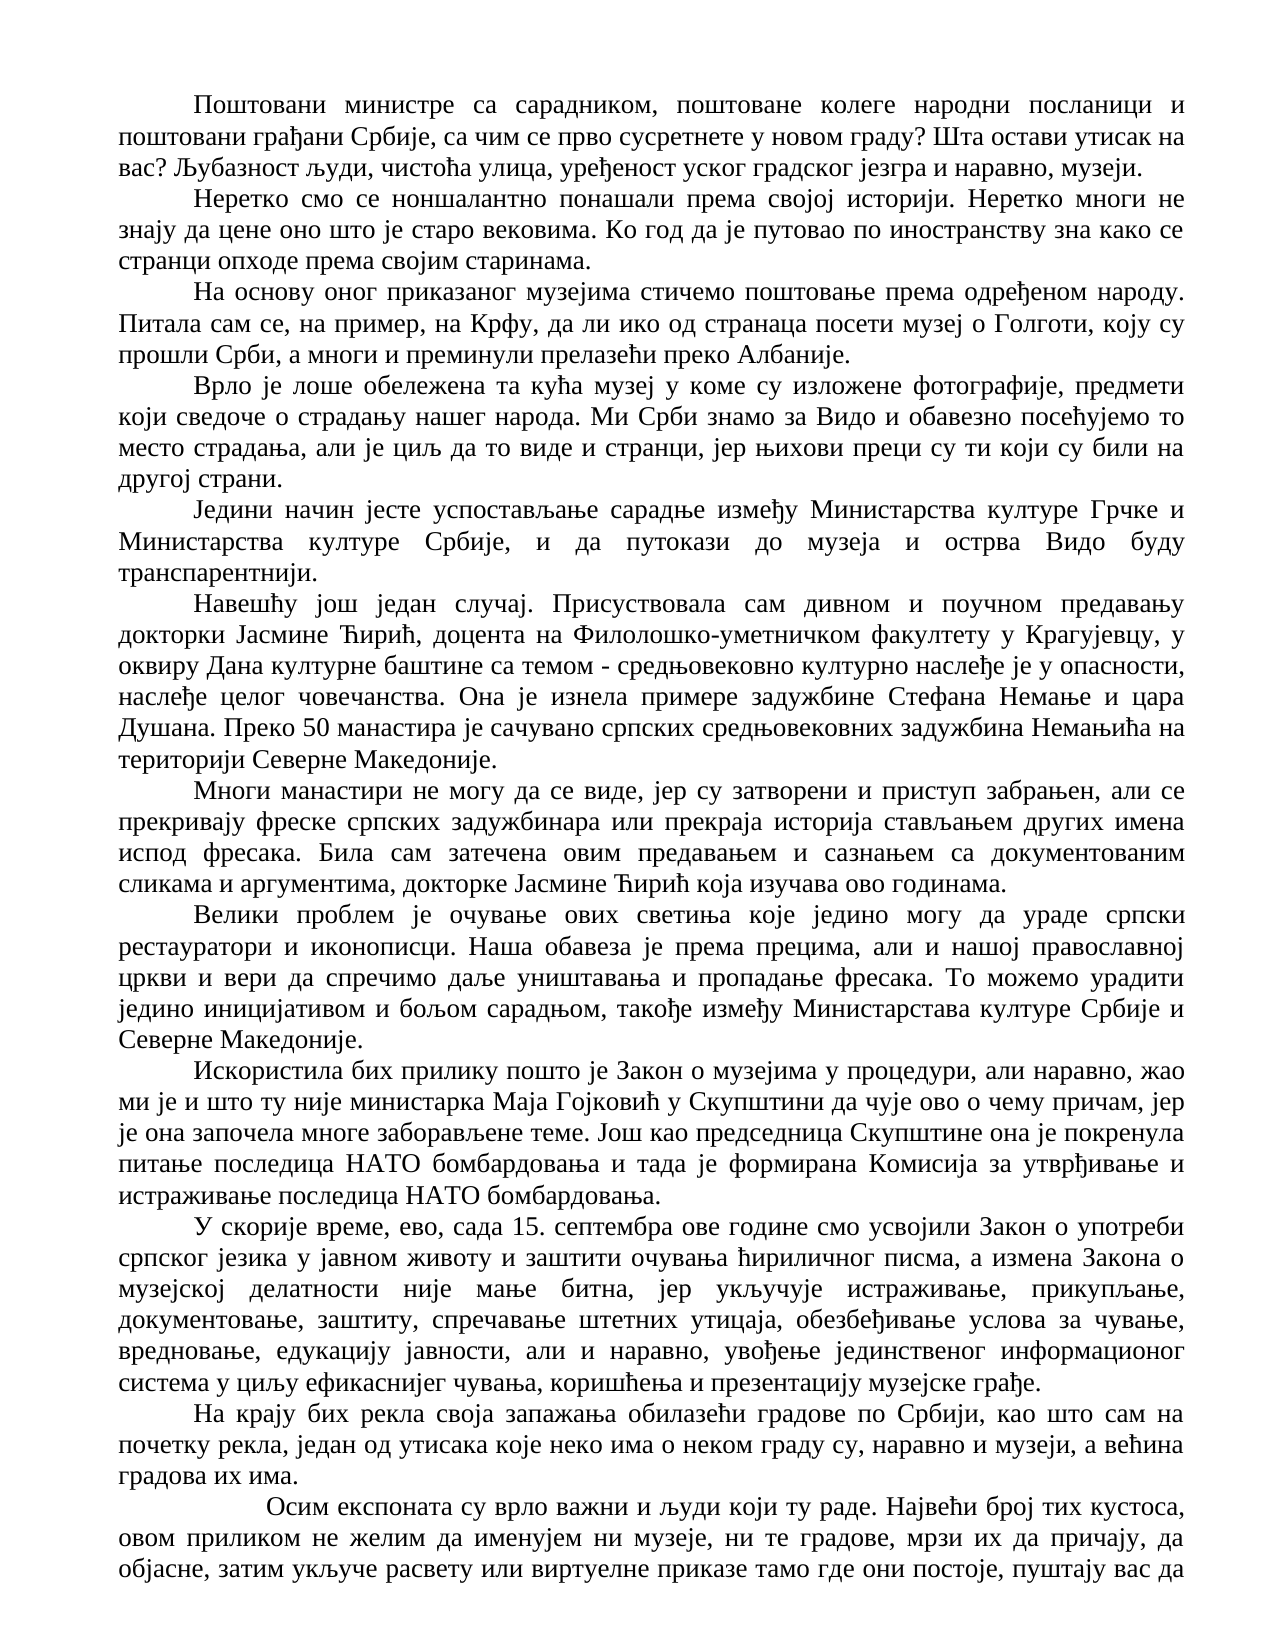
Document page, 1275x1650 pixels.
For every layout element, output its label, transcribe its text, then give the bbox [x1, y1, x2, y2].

text Многи манастири не могу да се виде, јер су затворени и приступ забрањен, али се прекривају фреске српских задужбинара или прекраја историја стављањем других имена испод фресака. Била сам затечена овим предавањем и сазнањем са документованим сликама и аргументима, докторке Јасмине Ћирић која изучава ово годинама. [118, 774, 1186, 898]
text Врло је лоше обележена та кућа музеј у коме су изложене фотографије, предмети који сведоче о страдању нашег народа. Ми Срби знамо за Видо и обавезно посећујемо то место страдања, али је циљ да то виде и странци, јер њихови преци су ти који су били на другој страни. [118, 369, 1186, 493]
text Искористила бих прилику пошто је Закон о музејима у процедури, али наравно, жао ми је и што ту није министарка Маја Гојковић у Скупштини да чује ово о чему причам, јер је она започела многе заборављене теме. Још као председница Скупштине она је покренула питање последица НАТО бомбардовања и тада је формирана Комисија за утврђивање и истраживање последица НАТО бомбардовања. [118, 1054, 1186, 1210]
text Навешћу још један случај. Присуствовала сам дивном и поучном предавању докторки Јасмине Ћирић, доцента на Филолошко-уметничком факултету у Крагујевцу, у оквиру Дана културне баштине са темом - средњовековно културно наслеђе је у опасности, наслеђе целог човечанства. Она је изнела примере задужбине Стефана Немање и цара Душана. Преко 50 манастира је сачувано српских средњовековних задужбина Немањића на територији Северне Македоније. [118, 587, 1186, 774]
text У скорије време, ево, сада 15. септембра ове године смо усвојили Закон о употреби српског језика у јавном животу и заштити очувања ћириличног писма, а измена Закона о музејској делатности није мање битна, јер укључује истраживање, прикупљање, документовање, заштиту, спречавање штетних утицаја, обезбеђивање услова за чување, вредновање, едукацију јавности, али и наравно, увођење јединственог информационог система у циљу ефикаснијег чувања, коришћења и презентацију музејске грађе. [118, 1210, 1186, 1397]
text Велики проблем је очување ових светиња које једино могу да ураде српски рестауратори и иконописци. Наша обавеза је према прецима, али и нашој православној цркви и вери да спречимо даље уништавања и пропадање фресака. То можемо урадити једино иницијативом и бољом сарадњом, такође између Министарстава културе Србије и Северне Македоније. [118, 898, 1186, 1054]
text Једини начин јесте успостављање сарадње између Министарства културе Грчке и Министарства културе Србије, и да путокази до музеја и острва Видо буду транспарентнији. [118, 493, 1186, 587]
text На основу оног приказаног музејима стичемо поштовање према одређеном народу. Питала сам се, на пример, на Крфу, да ли ико од странаца посети музеј о Голготи, коју су прошли Срби, а многи и преминули прелазећи преко Албаније. [118, 276, 1186, 369]
text На крају бих рекла своја запажања обилазећи градове по Србији, као што сам на почетку рекла, један од утисака које неко има о неком граду су, наравно и музеји, а већина градова их има. [118, 1397, 1186, 1490]
text Поштовани министре са сарадником, поштоване колеге народни посланици и поштовани грађани Србије, са чим се прво сусретнете у новом граду? Шта остави утисак на вас? Љубазност људи, чистоћа улица, уређеност уског градског језгра и наравно, музеји. [118, 89, 1186, 182]
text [118, 1490, 1186, 1584]
text Неретко смо се ноншалантно понашали према својој историји. Неретко многи не знају да цене оно што је старо вековима. Ко год да је путовао по иностранству зна како се странци опходе према својим старинама. [118, 182, 1186, 276]
